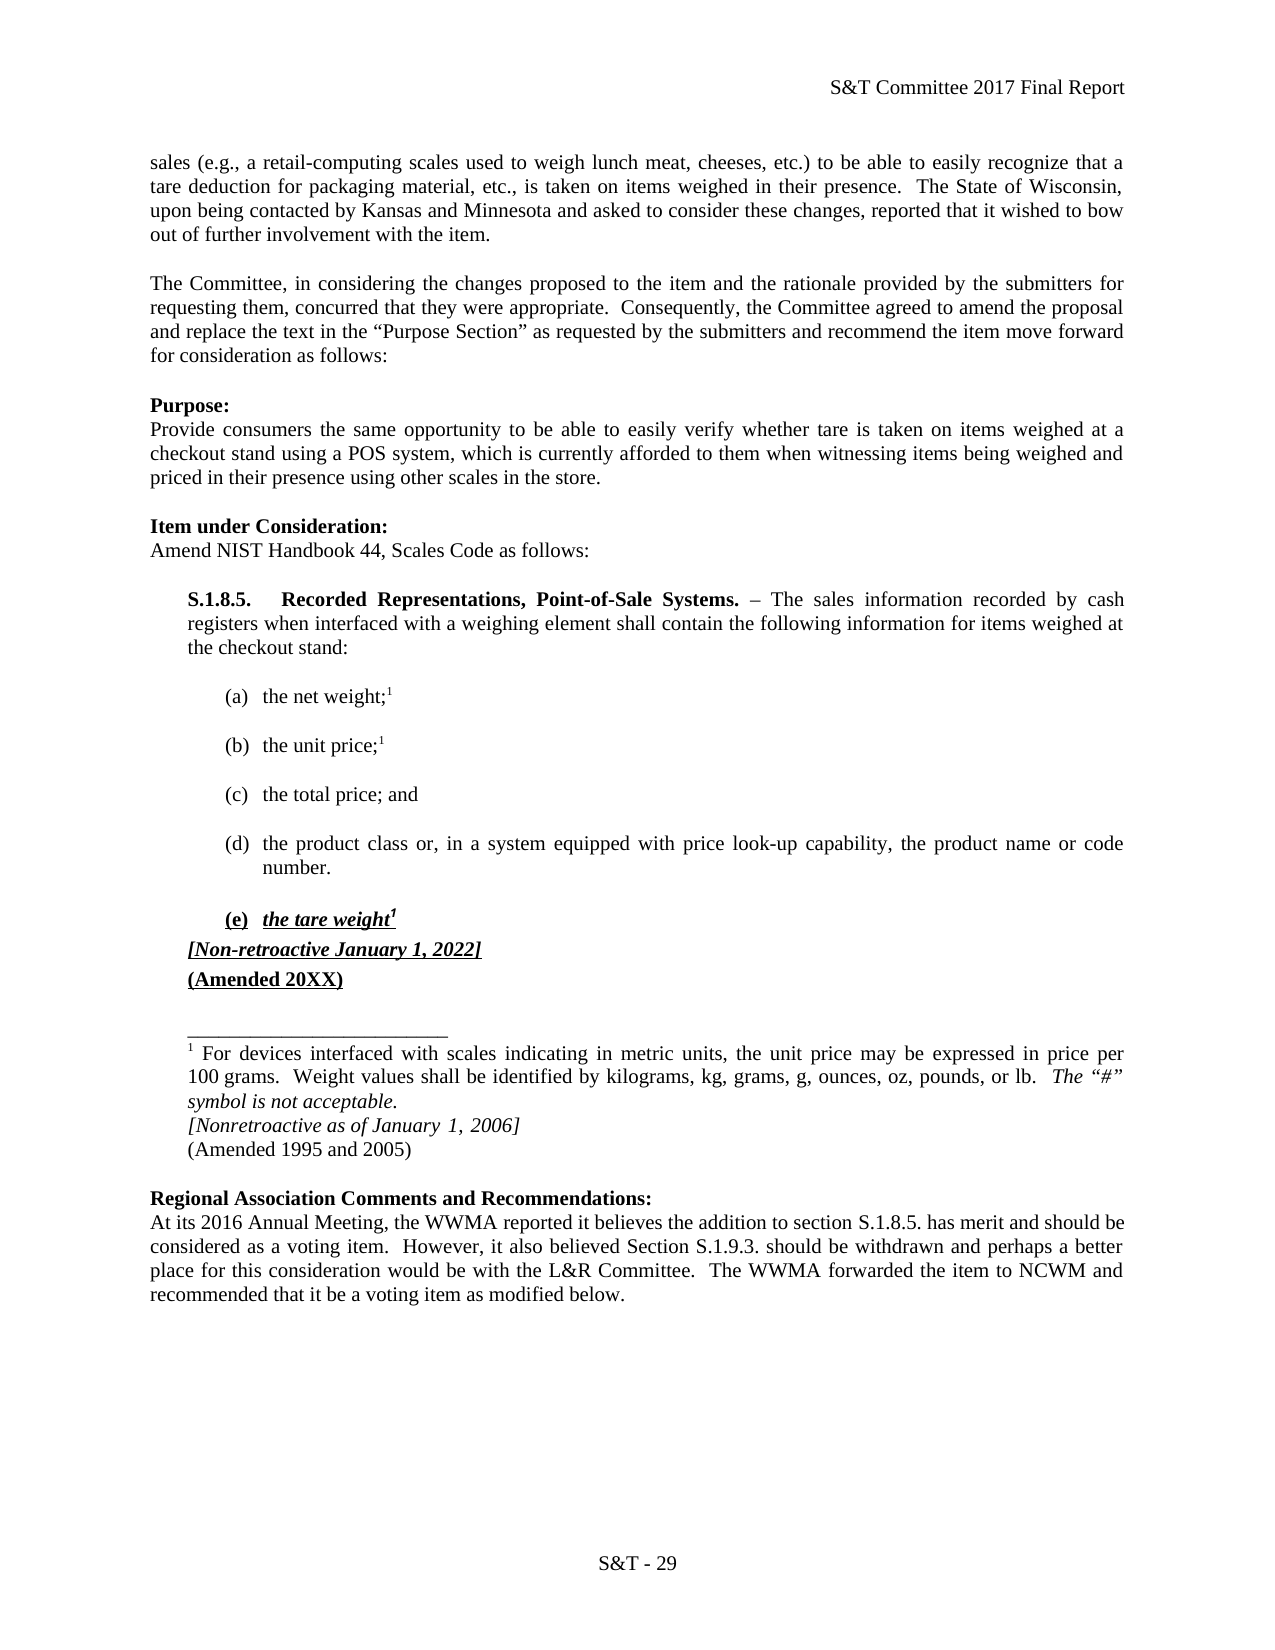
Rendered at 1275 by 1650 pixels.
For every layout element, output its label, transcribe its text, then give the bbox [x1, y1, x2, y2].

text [150, 150, 1125, 246]
text (Amended 20XX) [187, 967, 1125, 991]
text (c) the total price; and [225, 782, 1125, 806]
text Regional Association Comments and Recommendations: [150, 1186, 1125, 1210]
text (b) the unit price;1 [225, 733, 1125, 757]
text Amend NIST Handbook 44, Scales Code as follows: [150, 538, 1125, 562]
text S.1.8.5. Recorded Representations, Point-of-Sale Systems. – The sales information recorded by cash registers when interfaced with a weighing element shall contain the following information for items weighed at the checkout stand: [187, 587, 1125, 659]
text At its 2016 Annual Meeting, the WWMA reported it believes the addition to section S.1.8.5. has merit and should be considered as a voting item. However, it also believed Section S.1.9.3. should be withdrawn and perhaps a better place for this consideration would be with the L&R Committee. The WWMA forwarded the item to NCWM and recommended that it be a voting item as modified below. [150, 1210, 1125, 1306]
text The Committee, in considering the changes proposed to the item and the rationale provided by the submitters for requesting them, concurred that they were appropriate. Consequently, the Committee agreed to amend the proposal and replace the text in the “Purpose Section” as requested by the submitters and recommend the item move forward for consideration as follows: [150, 271, 1125, 367]
subtitle Item under Consideration: [150, 514, 1125, 538]
list the net weight;1 [225, 684, 1125, 708]
text (Amended 1995 and 2005) [187, 1137, 1125, 1161]
text _________________________ [187, 1016, 1125, 1040]
subtitle Provide consumers the same opportunity to be able to easily verify whether tare is taken on items weighed at a checkout stand using a POS system, which is currently afforded to them when witnessing items being weighed and priced in their presence using other scales in the store. [150, 417, 1125, 489]
subtitle Purpose: [150, 392, 1125, 417]
text 1 For devices interfaced with scales indicating in metric units, the unit price may be expressed in price per 100 grams. Weight values shall be identified by kilograms, kg, grams, g, ounces, oz, pounds, or lb. The “#” symbol is not acceptable. [187, 1040, 1125, 1113]
list the product class or, in a system equipped with price look-up capability, the product name or code number. [225, 831, 1125, 879]
text [Non-retroactive January 1, 2022] [187, 937, 1125, 961]
text [Nonretroactive as of January 1, 2006] [187, 1113, 1125, 1137]
text (e) the tare weight1 [225, 904, 1125, 933]
